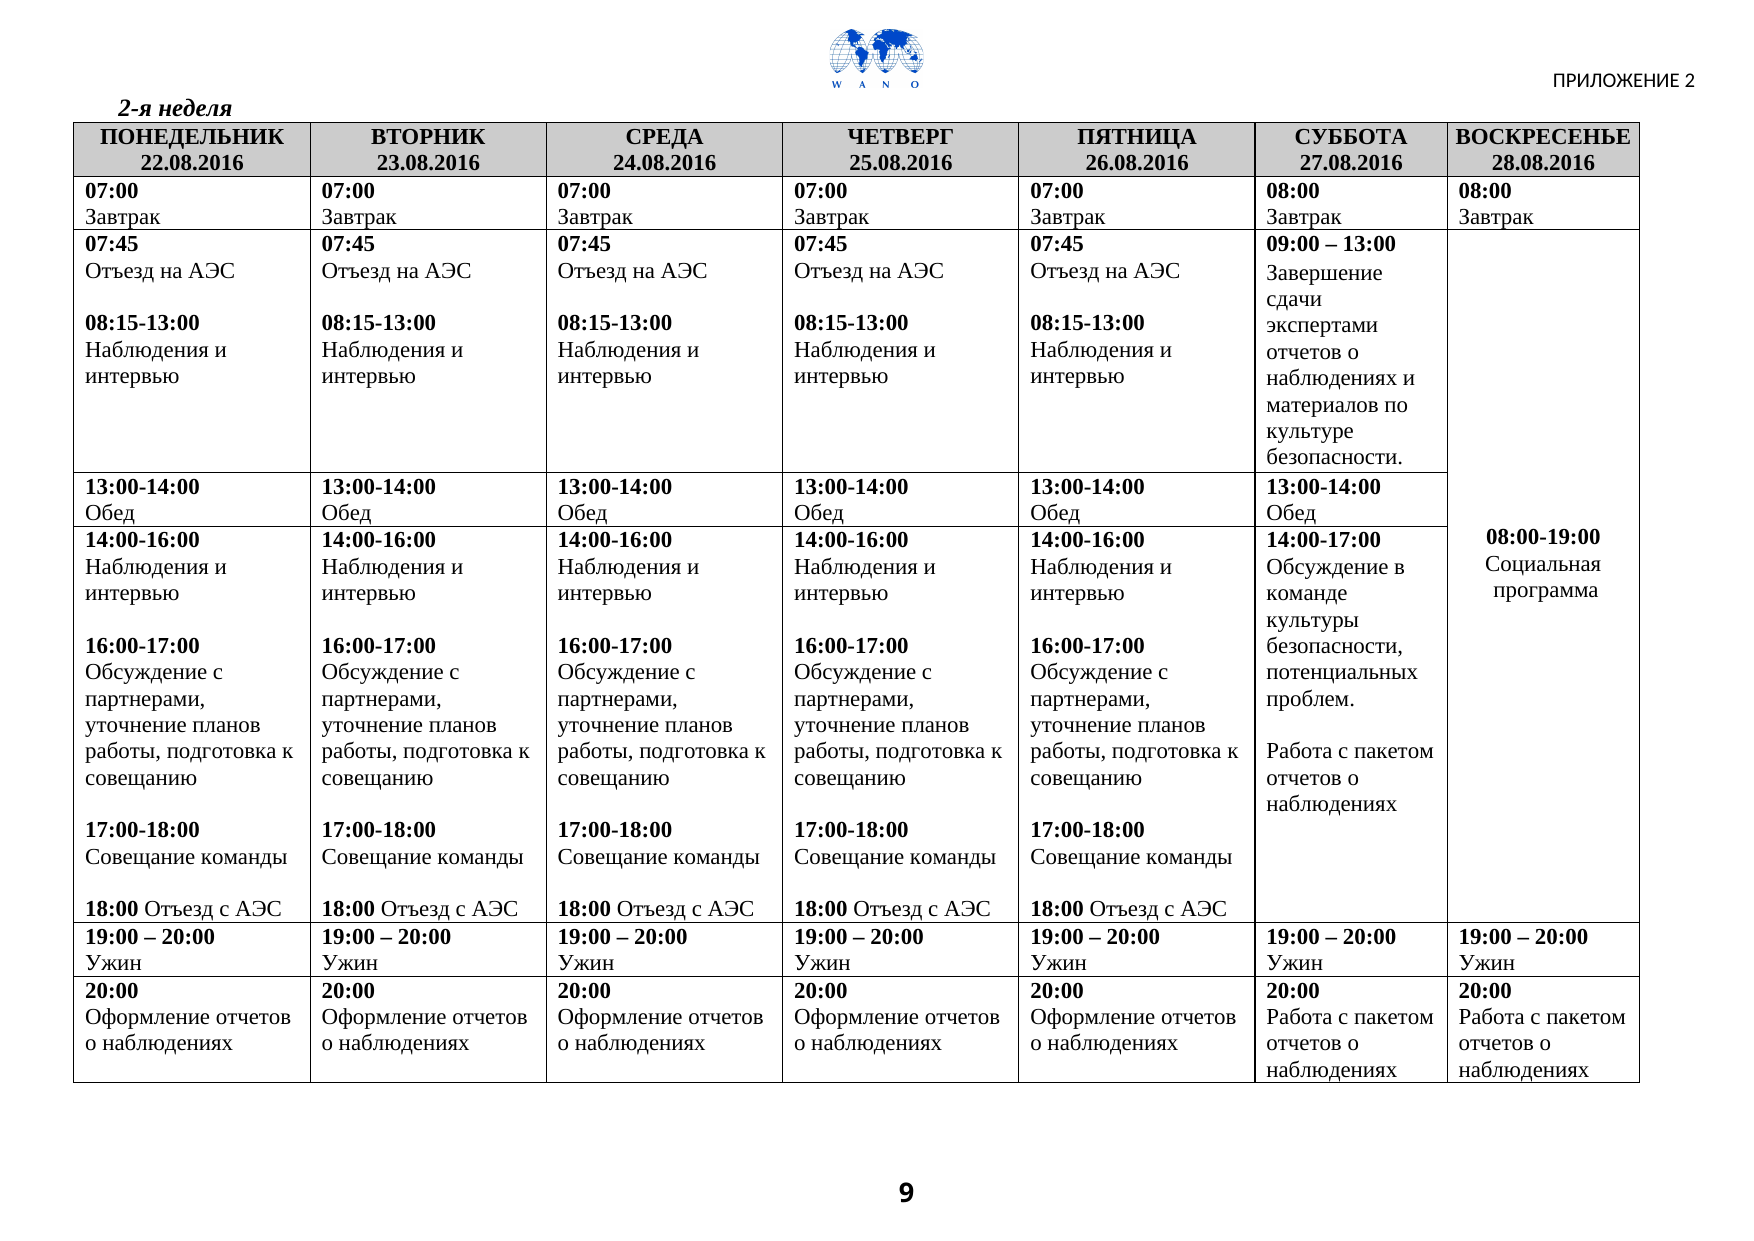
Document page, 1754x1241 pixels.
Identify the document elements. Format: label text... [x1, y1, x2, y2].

table_cell 19:00 – 20:00 Ужин [311, 923, 546, 976]
table_cell 07:00 Завтрак [74, 177, 310, 229]
table_cell 13:00-14:00 Обед [547, 473, 782, 526]
table_cell 13:00-14:00 Обед [74, 473, 310, 526]
table_cell 20:00 Оформление отчетов о наблюдениях [74, 977, 310, 1082]
table_cell 09:00 – 13:00 Завершение сдачи экспертами отчетов о наблюдениях и материалов по культуре безопасности. [1256, 230, 1447, 472]
table_header СУББОТА 27.08.2016 [1256, 123, 1447, 176]
table_cell 13:00-14:00 Обед [311, 473, 546, 526]
table_cell 08:00 Завтрак [1448, 177, 1639, 229]
table_header ВОСКРЕСЕНЬЕ 28.08.2016 [1448, 123, 1639, 176]
table_cell 19:00 – 20:00 Ужин [783, 923, 1018, 976]
table_cell 08:00-19:00 Социальная программа [1448, 230, 1639, 922]
table_cell 13:00-14:00 Обед [783, 473, 1018, 526]
table_cell 19:00 – 20:00 Ужин [1019, 923, 1254, 976]
table_cell 07:45 Отъезд на АЭС 08:15-13:00 Наблюдения и интервью [74, 230, 310, 472]
table_cell 20:00 Оформление отчетов о наблюдениях [783, 977, 1018, 1082]
table_cell 07:00 Завтрак [311, 177, 546, 229]
table_cell 19:00 – 20:00 Ужин [1256, 923, 1447, 976]
table_cell 13:00-14:00 Обед [1256, 473, 1447, 526]
table_cell 07:45 Отъезд на АЭС 08:15-13:00 Наблюдения и интервью [547, 230, 782, 472]
table_header ЧЕТВЕРГ 25.08.2016 [783, 123, 1018, 176]
table_cell 20:00 Оформление отчетов о наблюдениях [1019, 977, 1254, 1082]
picture [829, 29, 924, 88]
table_cell 07:45 Отъезд на АЭС 08:15-13:00 Наблюдения и интервью [783, 230, 1018, 472]
table_cell 07:00 Завтрак [783, 177, 1018, 229]
table_cell 14:00-17:00 Обсуждение в команде культуры безопасности, потенциальных проблем. Работа с пакетом отчетов о наблюдениях [1256, 527, 1447, 922]
text 2-я неделя [118, 93, 1695, 122]
table_header ПОНЕДЕЛЬНИК 22.08.2016 [74, 123, 310, 176]
table_cell 07:00 Завтрак [1019, 177, 1254, 229]
table_cell 08:00 Завтрак [1256, 177, 1447, 229]
table_cell 14:00-16:00 Наблюдения и интервью 16:00-17:00 Обсуждение с партнерами, уточнение планов работы, подготовка к совещанию 17:00-18:00 Совещание команды 18:00 Отъезд с АЭС [547, 527, 782, 922]
table_cell 14:00-16:00 Наблюдения и интервью 16:00-17:00 Обсуждение с партнерами, уточнение планов работы, подготовка к совещанию 17:00-18:00 Совещание команды 18:00 Отъезд с АЭС [783, 527, 1018, 922]
table_header ПЯТНИЦА 26.08.2016 [1019, 123, 1254, 176]
table_cell 19:00 – 20:00 Ужин [74, 923, 310, 976]
table_cell 20:00 Работа с пакетом отчетов о наблюдениях [1448, 977, 1639, 1082]
table_header ВТОРНИК 23.08.2016 [311, 123, 546, 176]
table_cell 07:45 Отъезд на АЭС 08:15-13:00 Наблюдения и интервью [311, 230, 546, 472]
table_cell 14:00-16:00 Наблюдения и интервью 16:00-17:00 Обсуждение с партнерами, уточнение планов работы, подготовка к совещанию 17:00-18:00 Совещание команды 18:00 Отъезд с АЭС [1019, 527, 1254, 922]
table_cell 14:00-16:00 Наблюдения и интервью 16:00-17:00 Обсуждение с партнерами, уточнение планов работы, подготовка к совещанию 17:00-18:00 Совещание команды 18:00 Отъезд с АЭС [311, 527, 546, 922]
table_cell 20:00 Оформление отчетов о наблюдениях [311, 977, 546, 1082]
table_header СРЕДА 24.08.2016 [547, 123, 782, 176]
table_cell 07:45 Отъезд на АЭС 08:15-13:00 Наблюдения и интервью [1019, 230, 1254, 472]
table_cell 13:00-14:00 Обед [1019, 473, 1254, 526]
table_cell 07:00 Завтрак [547, 177, 782, 229]
table_cell 20:00 Оформление отчетов о наблюдениях [547, 977, 782, 1082]
table_cell 19:00 – 20:00 Ужин [547, 923, 782, 976]
table_cell 19:00 – 20:00 Ужин [1448, 923, 1639, 976]
table_cell 14:00-16:00 Наблюдения и интервью 16:00-17:00 Обсуждение с партнерами, уточнение планов работы, подготовка к совещанию 17:00-18:00 Совещание команды 18:00 Отъезд с АЭС [74, 527, 310, 922]
table_cell 20:00 Работа с пакетом отчетов о наблюдениях [1256, 977, 1447, 1082]
